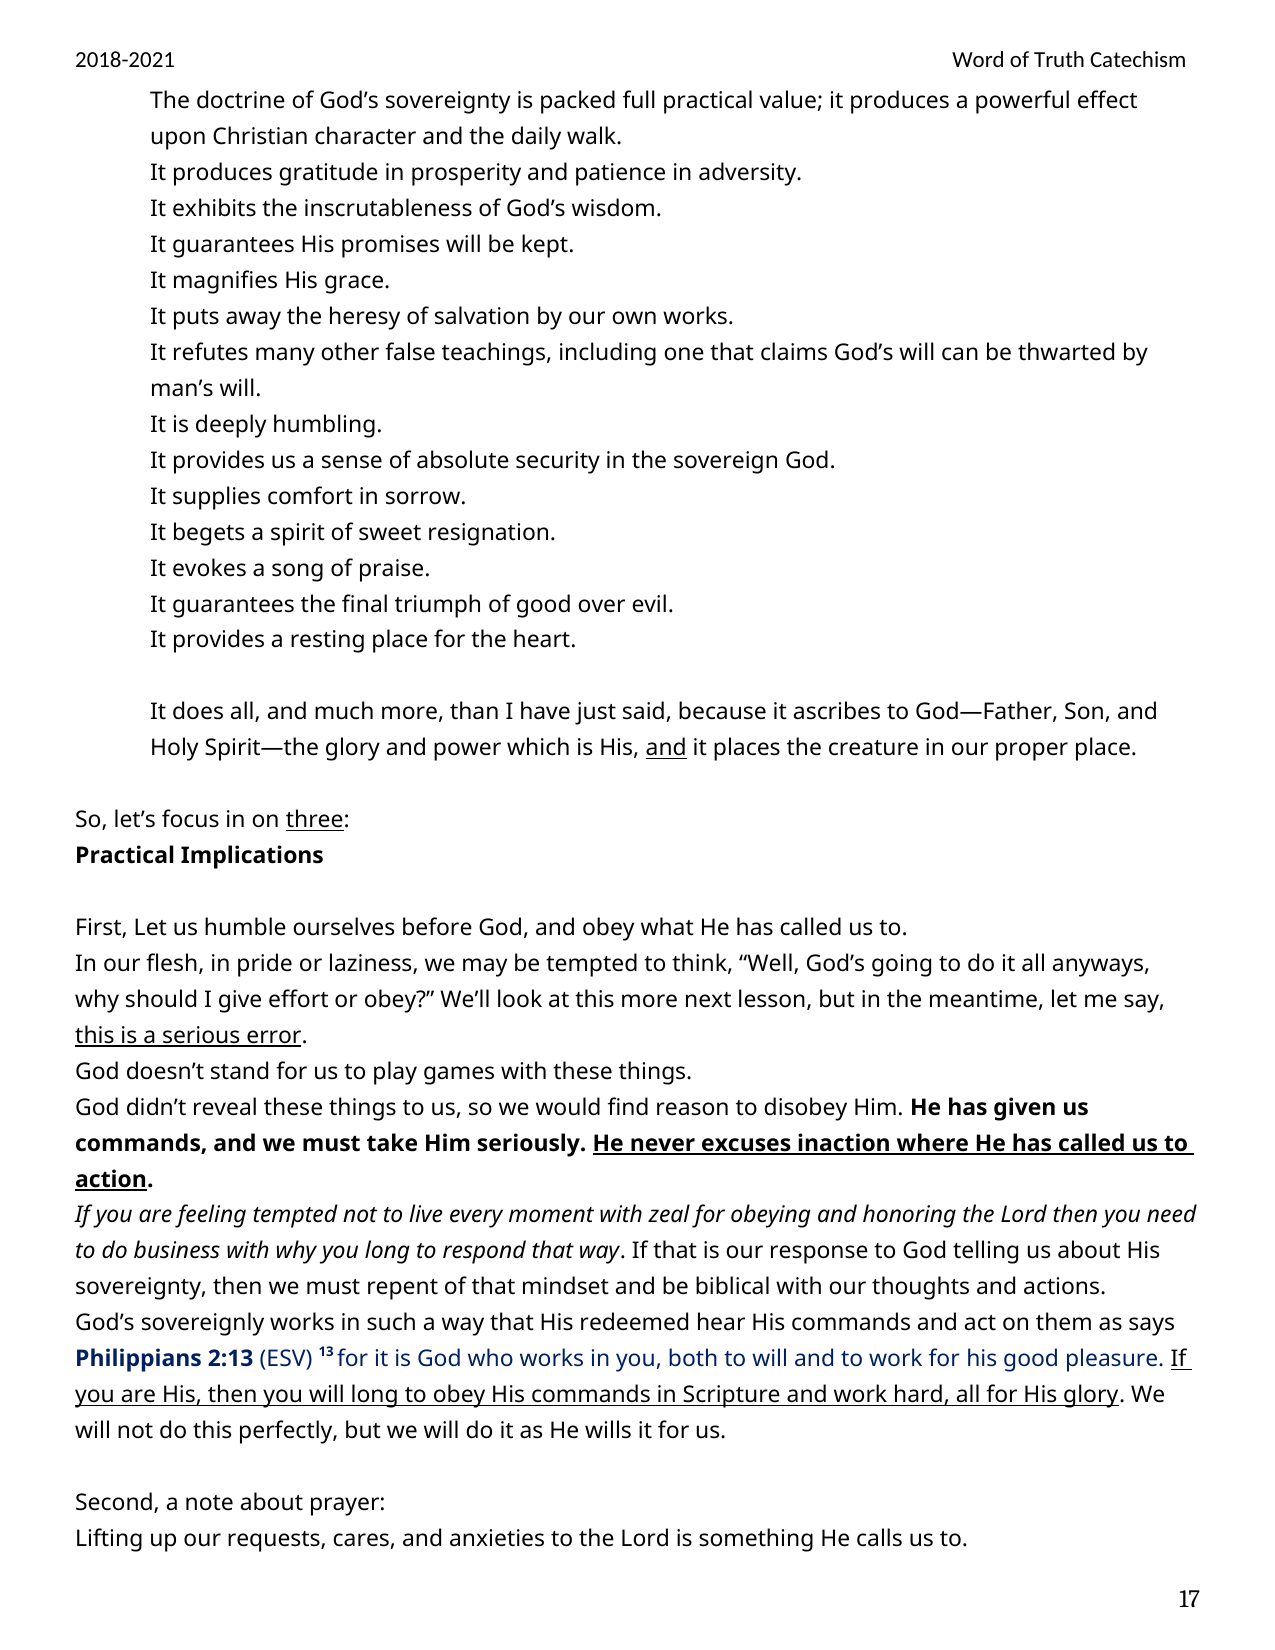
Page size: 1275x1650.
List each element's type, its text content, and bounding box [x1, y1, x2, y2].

text It is deeply humbling. [150, 408, 1200, 439]
text God doesn’t stand for us to play games with these things. [75, 1055, 1200, 1086]
text It supplies comfort in sorrow. [150, 480, 1200, 511]
text So, let’s focus in on three: [75, 803, 1200, 834]
text It provides us a sense of absolute security in the sovereign God. [150, 444, 1200, 475]
text The doctrine of God’s sovereignty is packed full practical value; it produces a powerful effect upon Christian character and the daily walk. [150, 84, 1200, 152]
text Practical Implications [75, 839, 1200, 870]
text It begets a spirit of sweet resignation. [150, 516, 1200, 547]
text It produces gratitude in prosperity and patience in adversity. [150, 156, 1200, 187]
text It guarantees the final triumph of good over evil. [150, 587, 1200, 619]
text Lifting up our requests, cares, and anxieties to the Lord is something He calls us to. [75, 1522, 1200, 1553]
text If you are feeling tempted not to live every moment with zeal for obeying and honoring the Lord then you need to do business with why you long to respond that way. If that is our response to God telling us about His sovereignty, then we must repent of that mindset and be biblical with our thoughts and actions. [75, 1198, 1200, 1302]
text First, Let us humble ourselves before God, and obey what He has called us to. [75, 911, 1200, 942]
text It does all, and much more, than I have just said, because it ascribes to God—Father, Son, and Holy Spirit—the glory and power which is His, and it places the creature in our proper place. [150, 695, 1200, 762]
text God’s sovereignly works in such a way that His redeemed hear His commands and act on them as says Philippians 2:13 (ESV) 13 for it is God who works in you, both to will and to work for his good pleasure. If you are His, then you will long to obey His commands in Scripture and work hard, all for His glory. We will not do this perfectly, but we will do it as He wills it for us. [75, 1306, 1200, 1445]
text It provides a resting place for the heart. [150, 623, 1200, 655]
text It magnifies His grace. [150, 264, 1200, 295]
text It evokes a song of praise. [150, 552, 1200, 583]
text Second, a note about prayer: [75, 1486, 1200, 1517]
text It exhibits the inscrutableness of God’s wisdom. [150, 192, 1200, 223]
text It guarantees His promises will be kept. [150, 228, 1200, 259]
text In our flesh, in pride or laziness, we may be tempted to think, “Well, God’s going to do it all anyways, why should I give effort or obey?” We’ll look at this more next lesson, but in the meantime, let me say, this is a serious error. [75, 947, 1200, 1050]
text God didn’t reveal these things to us, so we would find reason to disobey Him. He has given us commands, and we must take Him seriously. He never excuses inaction where He has called us to action. [75, 1091, 1200, 1194]
text It refutes many other false teachings, including one that claims God’s will can be thwarted by man’s will. [150, 336, 1200, 403]
text It puts away the heresy of salvation by our own works. [150, 300, 1200, 331]
